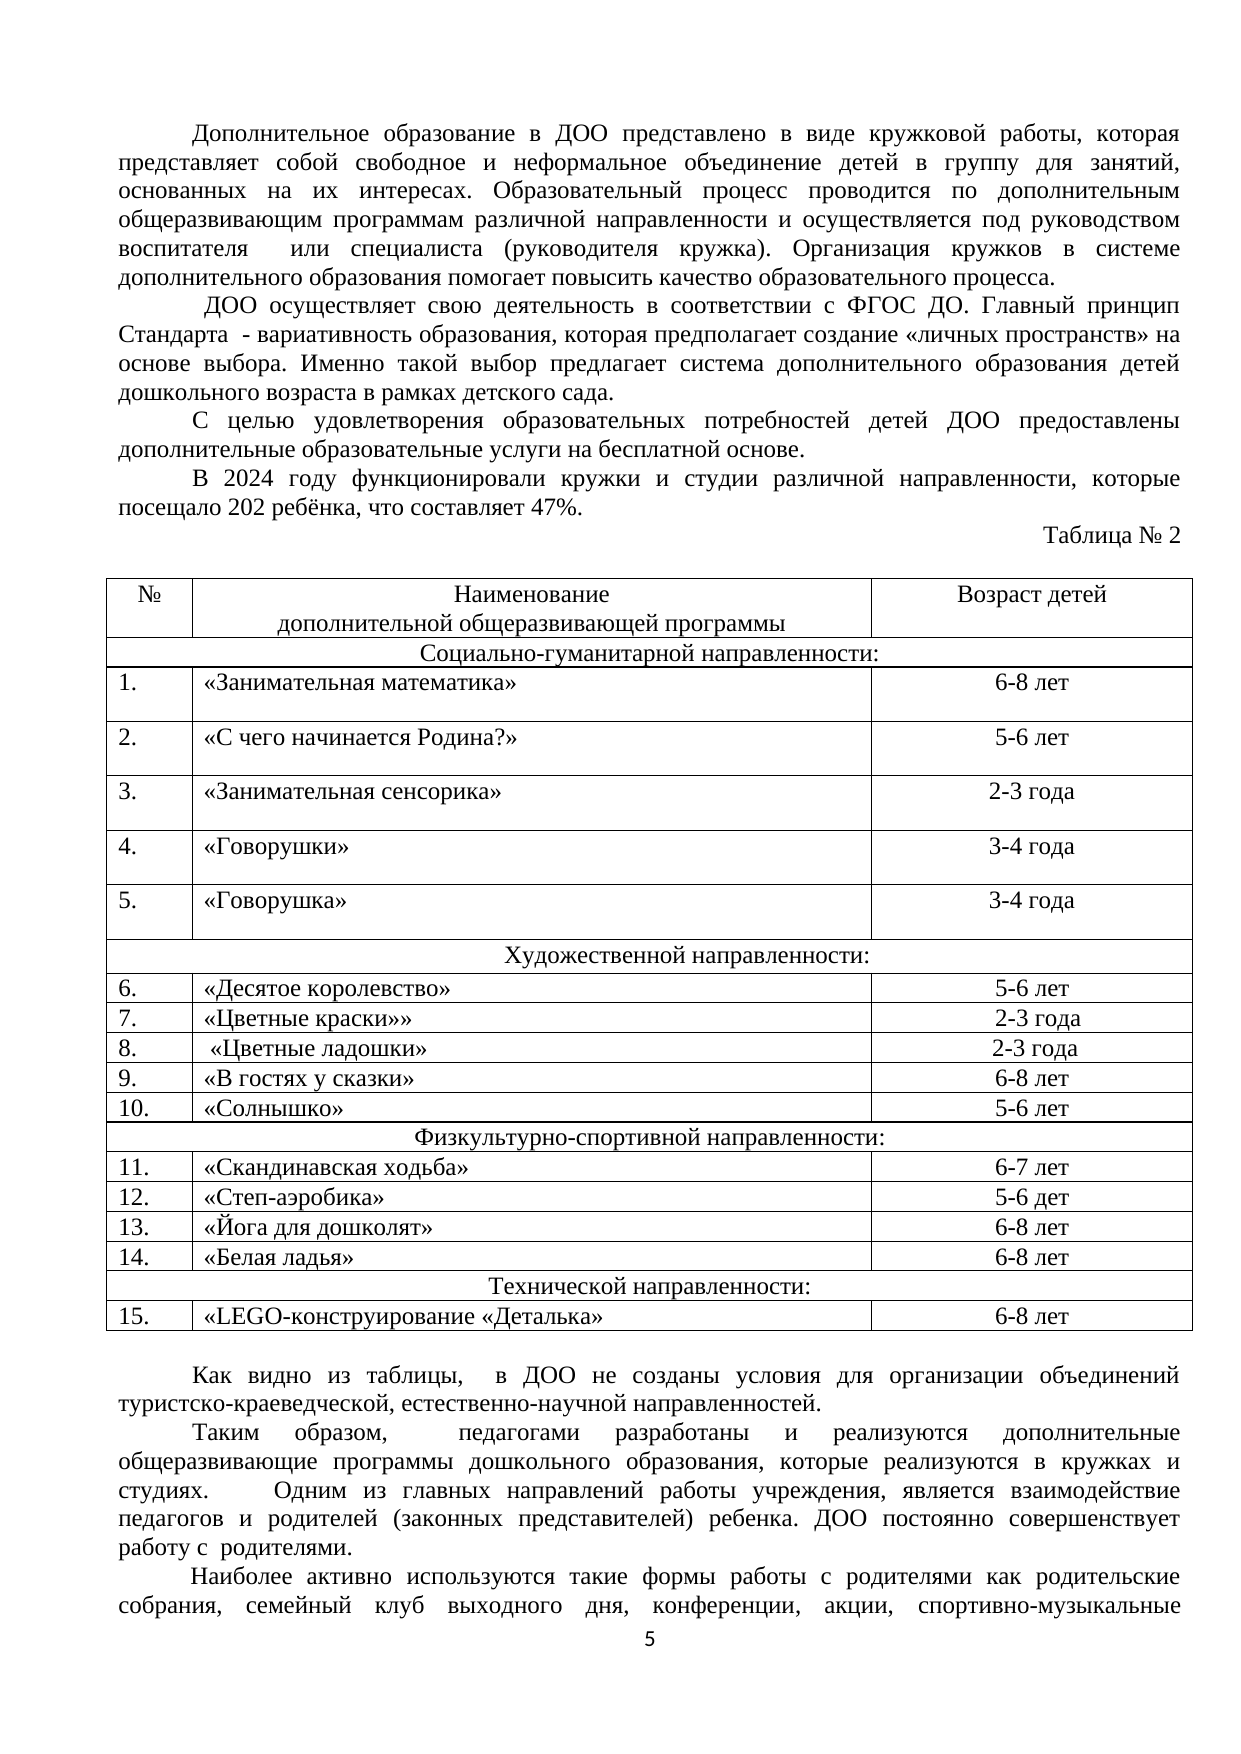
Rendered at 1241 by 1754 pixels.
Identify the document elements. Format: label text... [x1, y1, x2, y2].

table_cell 3-4 года [872, 831, 1192, 884]
table_cell «Цветные ладошки» [193, 1033, 871, 1062]
table_cell 3-4 года [872, 885, 1192, 939]
table_cell Художественной направленности: [107, 940, 1192, 972]
table_cell «LEGO-конструирование «Деталька» [193, 1301, 871, 1330]
table_cell «С чего начинается Родина?» [193, 722, 871, 775]
table_cell 5. [107, 885, 192, 939]
table_cell 6-8 лет [872, 1242, 1192, 1270]
table_cell «Солнышко» [193, 1093, 871, 1121]
table_cell 6. [107, 974, 192, 1002]
table_cell 2-3 года [872, 776, 1192, 830]
table_cell 7. [107, 1003, 192, 1032]
table_cell Социально-гуманитарной направленности: [107, 638, 1192, 666]
text Дополнительное образование в ДОО представлено в виде кружковой работы, которая представляет собой свободное и неформальное объединение детей в группу для занятий, основанных на их интересах. Образовательный процесс проводится по дополнительным общеразвивающим программам различной направленности и осуществляется под руководством воспитателя или специалиста (руководителя кружка). Организация кружков в системе дополнительного образования помогает повысить качество образовательного процесса. [118, 118, 1181, 291]
table_cell 5-6 лет [872, 722, 1192, 775]
table_cell «Цветные краски»» [193, 1003, 871, 1032]
table_cell 13. [107, 1212, 192, 1241]
table_cell 6-7 лет [872, 1152, 1192, 1181]
table_cell «Говорушки» [193, 831, 871, 884]
table_cell 2. [107, 722, 192, 775]
table_cell 5-6 лет [872, 974, 1192, 1002]
table_cell «Занимательная сенсорика» [193, 776, 871, 830]
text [118, 1561, 1181, 1618]
table_cell 12. [107, 1182, 192, 1211]
table_cell 9. [107, 1063, 192, 1092]
table_cell 6-8 лет [872, 668, 1192, 721]
table_cell «Йога для дошколят» [193, 1212, 871, 1241]
table_cell 6-8 лет [872, 1301, 1192, 1330]
table_cell «Говорушка» [193, 885, 871, 939]
table_cell 5-6 дет [872, 1182, 1192, 1211]
table_cell «Занимательная математика» [193, 668, 871, 721]
table_header Наименование дополнительной общеразвивающей программы [193, 579, 871, 637]
table_cell 4. [107, 831, 192, 884]
table_cell «Скандинавская ходьба» [193, 1152, 871, 1181]
table_header Возраст детей [872, 579, 1192, 637]
table_cell Физкультурно-спортивной направленности: [107, 1123, 1192, 1151]
table_cell 3. [107, 776, 192, 830]
table_cell «Белая ладья» [193, 1242, 871, 1270]
table_cell Технической направленности: [107, 1271, 1192, 1300]
table_cell 15. [107, 1301, 192, 1330]
table_cell «Десятое королевство» [193, 974, 871, 1002]
table_header № [107, 579, 192, 637]
table_cell 1. [107, 668, 192, 721]
table_cell 10. [107, 1093, 192, 1121]
text Как видно из таблицы, в ДОО не созданы условия для организации объединений туристско-краеведческой, естественно-научной направленностей. [118, 1360, 1181, 1417]
table_cell 14. [107, 1242, 192, 1270]
text В 2024 году функционировали кружки и студии различной направленности, которые посещало 202 ребёнка, что составляет 47%. [118, 463, 1181, 521]
text С целью удовлетворения образовательных потребностей детей ДОО предоставлены дополнительные образовательные услуги на бесплатной основе. [118, 406, 1181, 463]
table_cell 2-3 года [872, 1033, 1192, 1062]
text Таким образом, педагогами разработаны и реализуются дополнительные общеразвивающие программы дошкольного образования, которые реализуются в кружках и студиях. Одним из главных направлений работы учреждения, является взаимодействие педагогов и родителей (законных представителей) ребенка. ДОО постоянно совершенствует работу с родителями. [118, 1417, 1181, 1561]
table_cell 5-6 лет [872, 1093, 1192, 1121]
table_cell 11. [107, 1152, 192, 1181]
table_cell 8. [107, 1033, 192, 1062]
table_cell «Степ-аэробика» [193, 1182, 871, 1211]
table_cell 2-3 года [872, 1003, 1192, 1032]
text Таблица № 2 [118, 521, 1181, 549]
table_cell 6-8 лет [872, 1212, 1192, 1241]
text ДОО осуществляет свою деятельность в соответствии с ФГОС ДО. Главный принцип Стандарта - вариативность образования, которая предполагает создание «личных пространств» на основе выбора. Именно такой выбор предлагает система дополнительного образования детей дошкольного возраста в рамках детского сада. [118, 291, 1181, 406]
table_cell «В гостях у сказки» [193, 1063, 871, 1092]
table_cell 6-8 лет [872, 1063, 1192, 1092]
